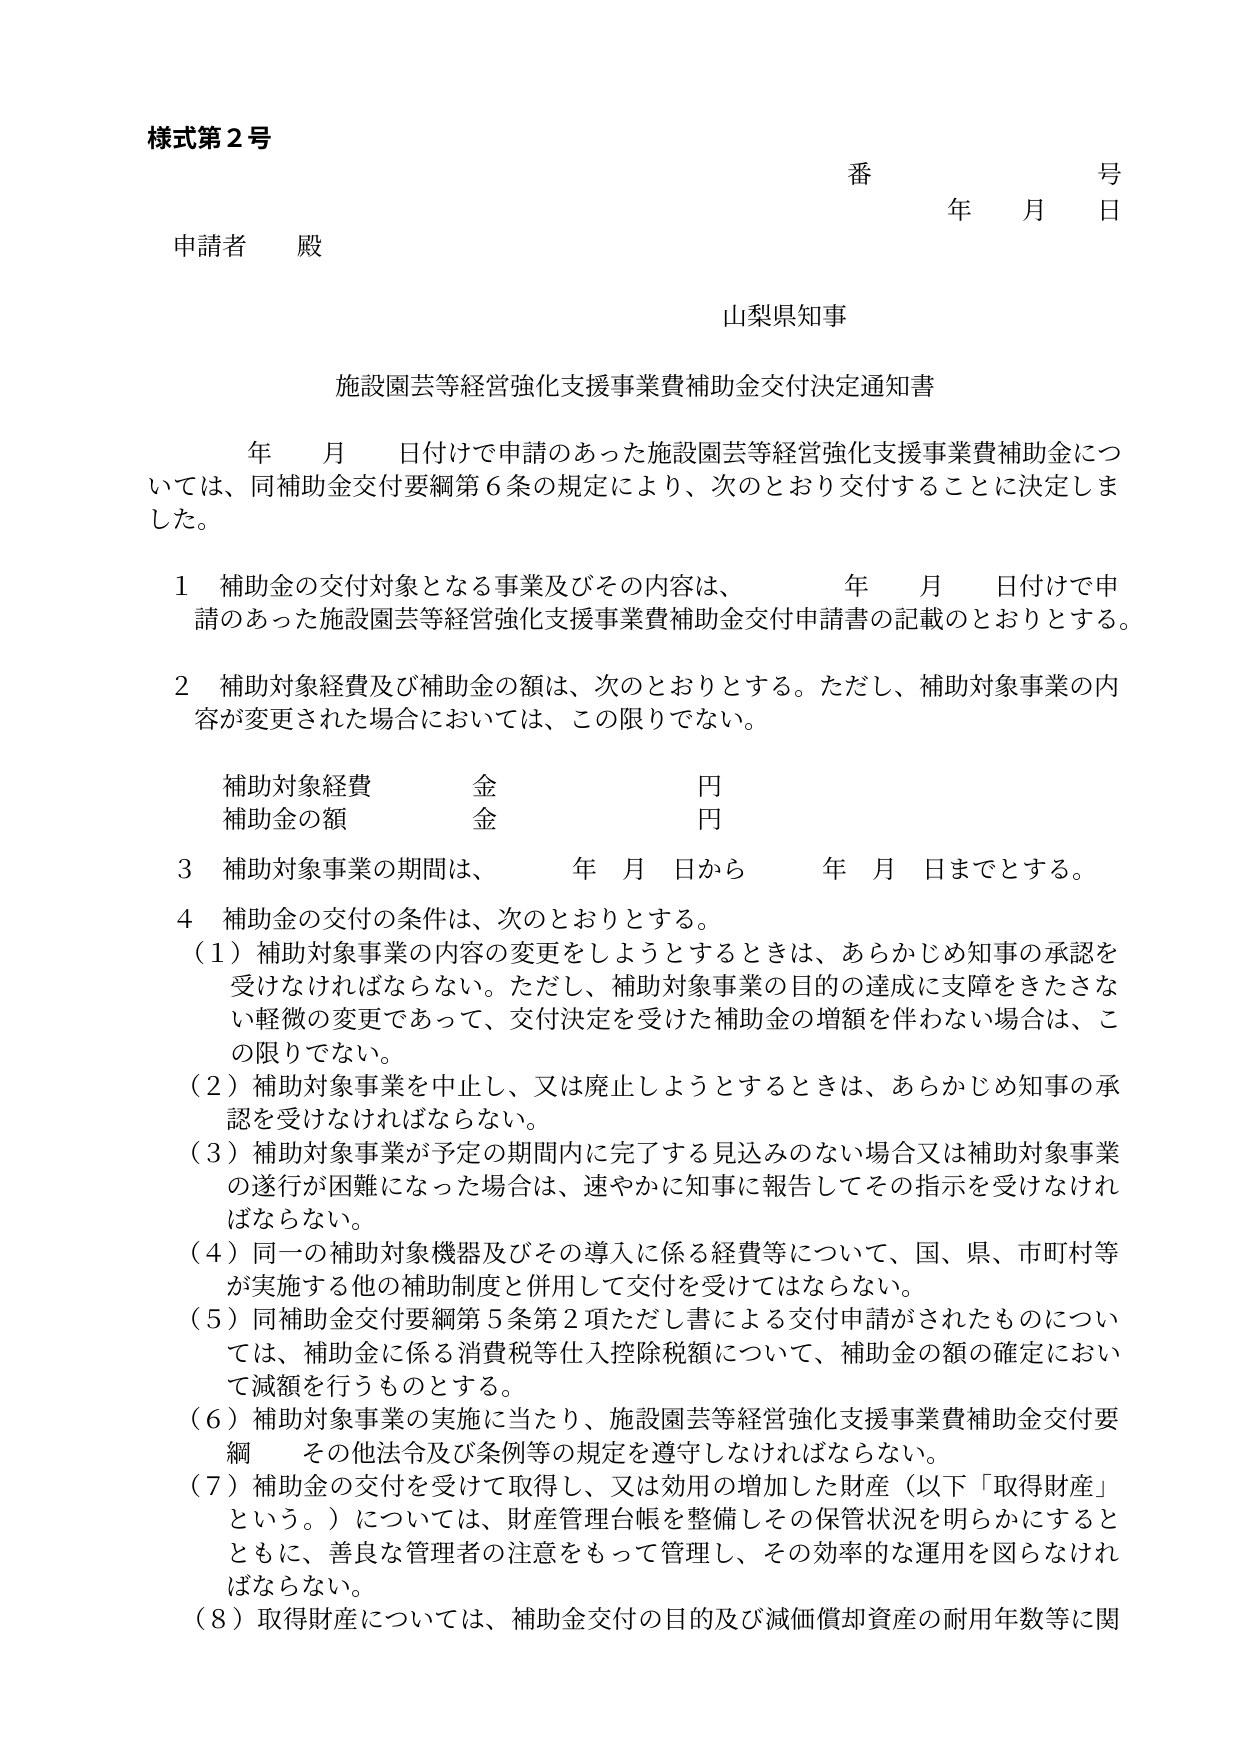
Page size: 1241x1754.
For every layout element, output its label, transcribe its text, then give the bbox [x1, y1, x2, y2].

text （６）補助対象事業の実施に当たり、施設園芸等経営強化支援事業費補助金交付要綱 その他法令及び条例等の規定を遵守しなければならない。 [176, 1402, 1122, 1469]
text 年 月 日付けで申請のあった施設園芸等経営強化支援事業費補助金については、同補助金交付要綱第６条の規定により、次のとおり交付することに決定しました。 [148, 436, 1122, 536]
text 補助対象経費 金 円 [148, 769, 1122, 802]
text 施設園芸等経営強化支援事業費補助金交付決定通知書 [148, 366, 1122, 402]
text 番 号 [148, 154, 1122, 190]
text （４）同一の補助対象機器及びその導入に係る経費等について、国、県、市町村等が実施する他の補助制度と併用して交付を受けてはならない。 [176, 1236, 1122, 1302]
text （７）補助金の交付を受けて取得し、又は効用の増加した財産（以下「取得財産」という。）については、財産管理台帳を整備しその保管状況を明らかにするとともに、善良な管理者の注意をもって管理し、その効率的な運用を図らなければならない。 [176, 1469, 1122, 1602]
text （２）補助対象事業を中止し、又は廃止しようとするときは、あらかじめ知事の承認を受けなければならない。 [176, 1069, 1122, 1136]
text １ 補助金の交付対象となる事業及びその内容は、 年 月 日付けで申請のあった施設園芸等経営強化支援事業費補助金交付申請書の記載のとおりとする。 [169, 569, 1122, 636]
text （５）同補助金交付要綱第５条第２項ただし書による交付申請がされたものについては、補助金に係る消費税等仕入控除税額について、補助金の額の確定において減額を行うものとする。 [176, 1302, 1122, 1402]
text （３）補助対象事業が予定の期間内に完了する見込みのない場合又は補助対象事業の遂行が困難になった場合は、速やかに知事に報告してその指示を受けなければならない。 [176, 1136, 1122, 1236]
text （１）補助対象事業の内容の変更をしようとするときは、あらかじめ知事の承認を受けなければならない。ただし、補助対象事業の目的の達成に支障をきたさない軽微の変更であって、交付決定を受けた補助金の増額を伴わない場合は、この限りでない。 [180, 936, 1122, 1069]
text 山梨県知事 [148, 296, 1122, 332]
text 年 月 日 [148, 190, 1122, 226]
text 様式第２号 [148, 118, 1122, 154]
text 補助金の額 金 円 [148, 802, 1122, 836]
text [181, 1602, 1122, 1636]
text ２ 補助対象経費及び補助金の額は、次のとおりとする。ただし、補助対象事業の内容が変更された場合においては、この限りでない。 [169, 669, 1122, 736]
text ３ 補助対象事業の期間は、 年 月 日から 年 月 日までとする。 [148, 852, 1122, 886]
text ４ 補助金の交付の条件は、次のとおりとする。 [148, 902, 1122, 936]
text 申請者 殿 [148, 226, 1122, 262]
